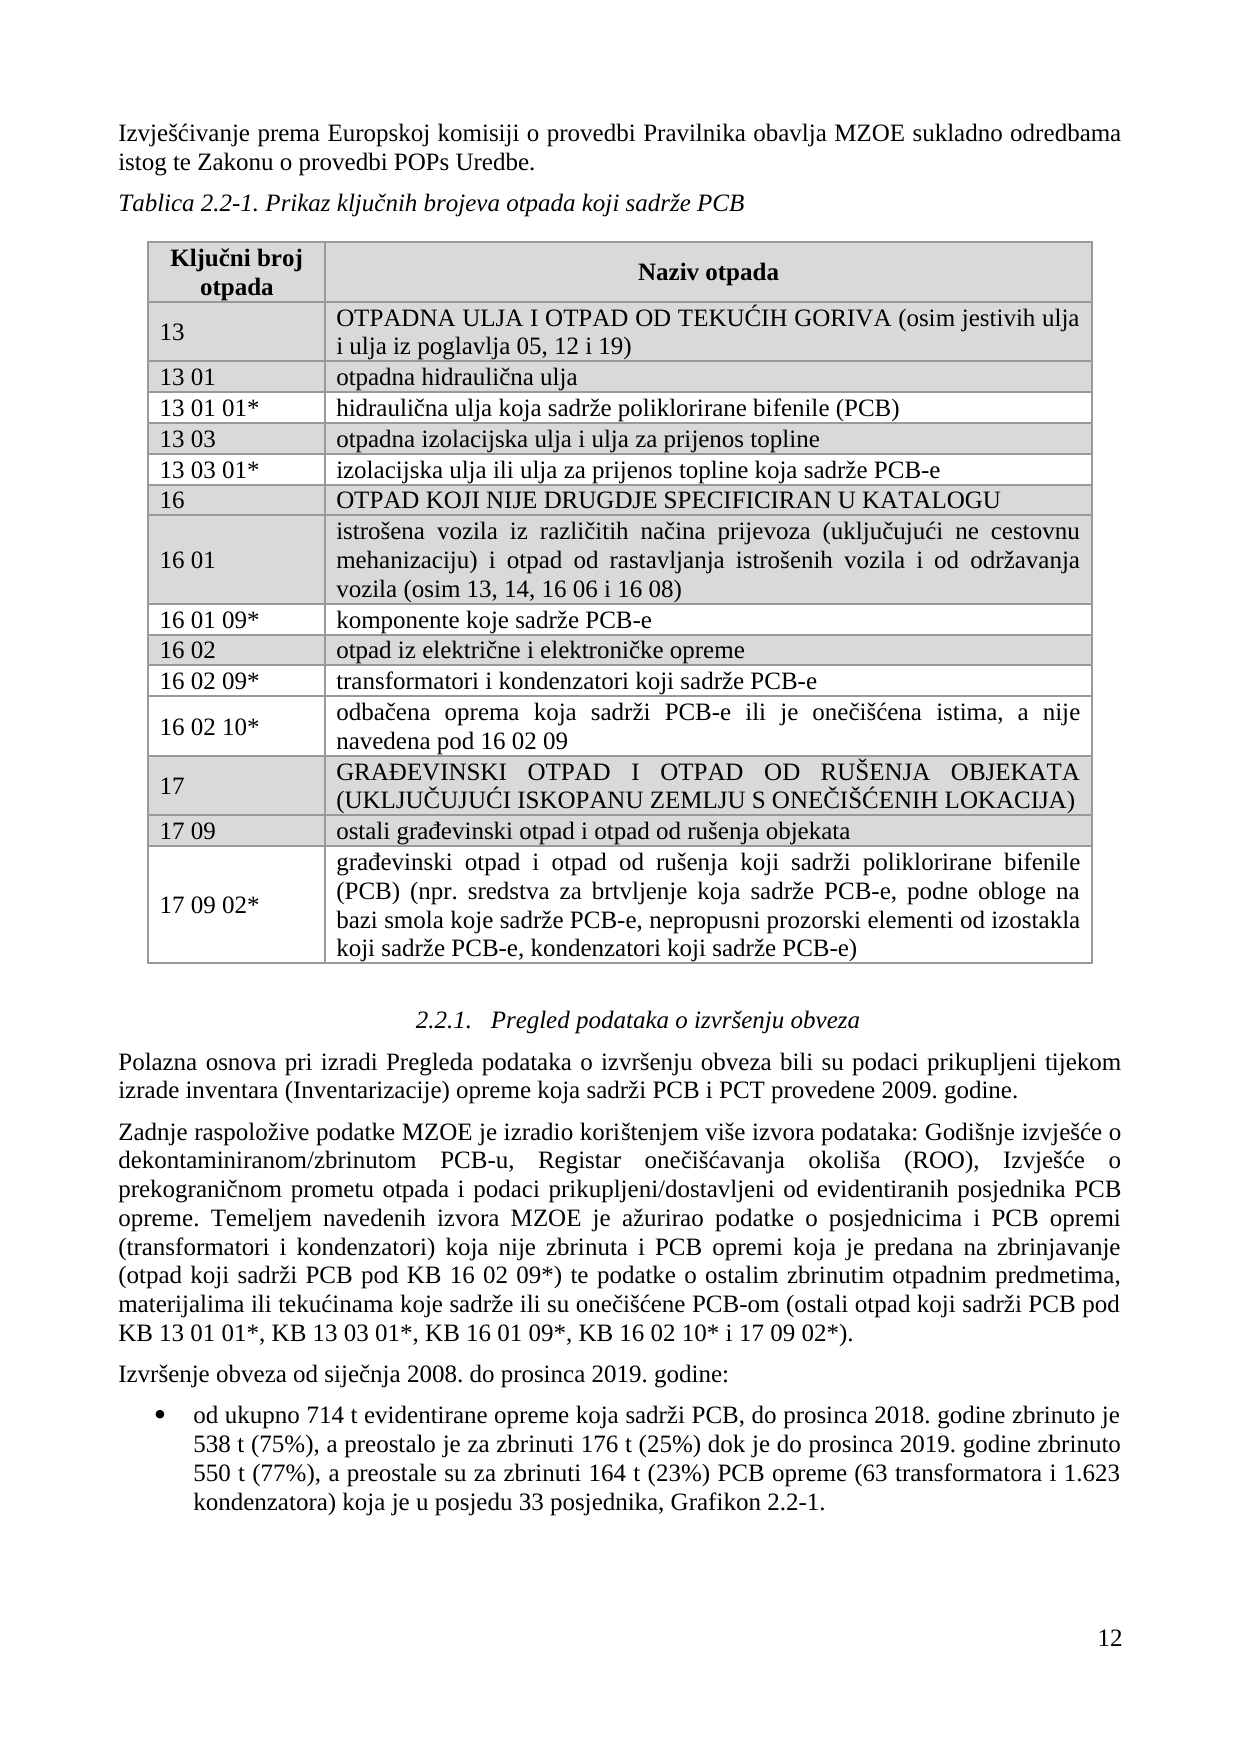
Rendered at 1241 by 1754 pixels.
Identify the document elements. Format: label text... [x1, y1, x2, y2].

table_cell istrošena vozila iz različitih načina prijevoza (uključujući ne cestovnu mehanizaciju) i otpad od rastavljanja istrošenih vozila i od održavanja vozila (osim 13, 14, 16 06 i 16 08) [326, 516, 1091, 603]
table_cell 17 09 02* [149, 847, 324, 962]
table_cell 13 01 01* [149, 393, 324, 422]
table_header Naziv otpada [326, 243, 1091, 301]
table_cell 13 03 [149, 424, 324, 453]
table_cell 16 02 10* [149, 697, 324, 755]
table_cell hidraulična ulja koja sadrže poliklorirane bifenile (PCB) [326, 393, 1091, 422]
text Izvršenje obveza od siječnja 2008. do prosinca 2019. godine: [118, 1359, 1122, 1388]
table_cell komponente koje sadrže PCB-e [326, 605, 1091, 633]
table_cell izolacijska ulja ili ulja za prijenos topline koja sadrže PCB-e [326, 455, 1091, 483]
subtitle Pregled podataka o izvršenju obveza [156, 1006, 1122, 1034]
table_cell građevinski otpad i otpad od rušenja koji sadrži poliklorirane bifenile (PCB) (npr. sredstva za brtvljenje koja sadrže PCB-e, podne obloge na bazi smola koje sadrže PCB-e, nepropusni prozorski elementi od izostakla koji sadrže PCB-e, kondenzatori koji sadrže PCB-e) [326, 847, 1091, 962]
table_header Ključni broj otpada [149, 243, 324, 301]
text Zadnje raspoložive podatke MZOE je izradio korištenjem više izvora podataka: Godišnje izvješće o dekontaminiranom/zbrinutom PCB-u, Registar onečišćavanja okoliša (ROO), Izvješće o prekograničnom prometu otpada i podaci prikupljeni/dostavljeni od evidentiranih posjednika PCB opreme. Temeljem navedenih izvora MZOE je ažurirao podatke o posjednicima i PCB opremi (transformatori i kondenzatori) koja nije zbrinuta i PCB opremi koja je predana na zbrinjavanje (otpad koji sadrži PCB pod KB 16 02 09*) te podatke o ostalim zbrinutim otpadnim predmetima, materijalima ili tekućinama koje sadrže ili su onečišćene PCB-om (ostali otpad koji sadrži PCB pod KB 13 01 01*, KB 13 03 01*, KB 16 01 09*, KB 16 02 10* i 17 09 02*). [118, 1117, 1122, 1347]
table_cell 13 03 01* [149, 455, 324, 483]
table_cell 13 [149, 303, 324, 360]
table_cell 16 01 [149, 516, 324, 603]
text Tablica 2.2-1. Prikaz ključnih brojeva otpada koji sadrže PCB [118, 188, 1122, 217]
text Izvješćivanje prema Europskoj komisiji o provedbi Pravilnika obavlja MZOE sukladno odredbama istog te Zakonu o provedbi POPs Uredbe. [118, 118, 1122, 176]
table_cell 17 [149, 757, 324, 814]
table_cell OTPADNA ULJA I OTPAD OD TEKUĆIH GORIVA (osim jestivih ulja i ulja iz poglavlja 05, 12 i 19) [326, 303, 1091, 360]
table_cell odbačena oprema koja sadrži PCB-e ili je onečišćena istima, a nije navedena pod 16 02 09 [326, 697, 1091, 755]
table_cell 17 09 [149, 816, 324, 845]
list od ukupno 714 t evidentirane opreme koja sadrži PCB, do prosinca 2018. godine zbrinuto je 538 t (75%), a preostalo je za zbrinuti 176 t (25%) dok je do prosinca 2019. godine zbrinuto 550 t (77%), a preostale su za zbrinuti 164 t (23%) PCB opreme (63 transformatora i 1.623 kondenzatora) koja je u posjedu 33 posjednika, Grafikon 2.2-1. [156, 1401, 1122, 1516]
table_cell otpadna hidraulična ulja [326, 362, 1091, 391]
table_cell ostali građevinski otpad i otpad od rušenja objekata [326, 816, 1091, 845]
table_cell otpad iz električne i elektroničke opreme [326, 636, 1091, 664]
table_cell OTPAD KOJI NIJE DRUGDJE SPECIFICIRAN U KATALOGU [326, 486, 1091, 514]
table_cell 13 01 [149, 362, 324, 391]
table_cell 16 02 [149, 636, 324, 664]
table_cell GRAĐEVINSKI OTPAD I OTPAD OD RUŠENJA OBJEKATA (UKLJUČUJUĆI ISKOPANU ZEMLJU S ONEČIŠĆENIH LOKACIJA) [326, 757, 1091, 814]
table_cell otpadna izolacijska ulja i ulja za prijenos topline [326, 424, 1091, 453]
table_cell 16 [149, 486, 324, 514]
table_cell 16 02 09* [149, 666, 324, 695]
table_cell 16 01 09* [149, 605, 324, 633]
text Polazna osnova pri izradi Pregleda podataka o izvršenju obveza bili su podaci prikupljeni tijekom izrade inventara (Inventarizacije) opreme koja sadrži PCB i PCT provedene 2009. godine. [118, 1047, 1122, 1104]
table_cell transformatori i kondenzatori koji sadrže PCB-e [326, 666, 1091, 695]
